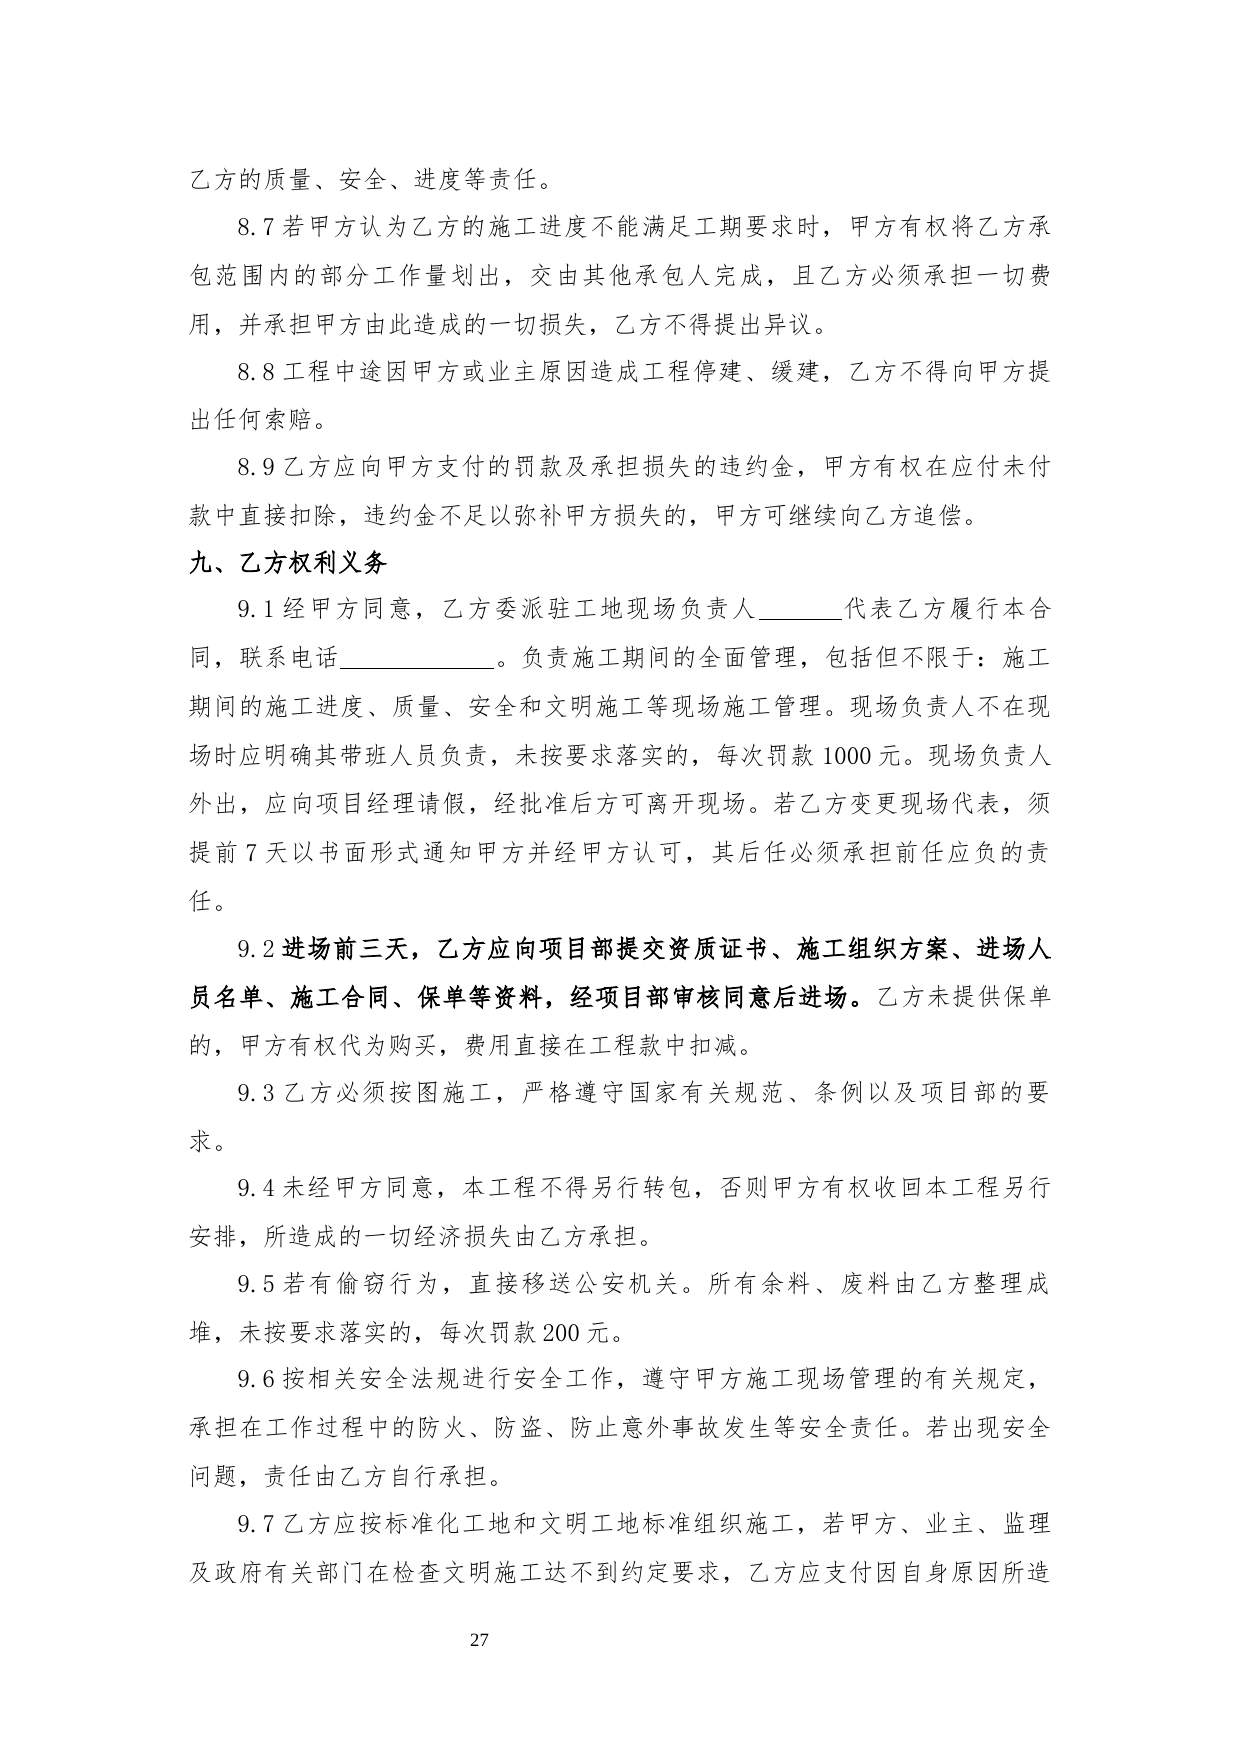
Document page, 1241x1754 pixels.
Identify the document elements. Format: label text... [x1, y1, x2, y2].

text 9.1经甲方同意，乙方委派驻工地现场负责人 代表乙方履行本合同，联系电话 。负责施工期间的全面管理，包括但不限于：施工期间的施工进度、质量、安全和文明施工等现场施工管理。现场负责人不在现场时应明确其带班人员负责，未按要求落实的，每次罚款1000元。现场负责人外出，应向项目经理请假，经批准后方可离开现场。若乙方变更现场代表，须提前7天以书面形式通知甲方并经甲方认可，其后任必须承担前任应负的责任。 [187, 591, 1053, 916]
text 九、乙方权利义务 [187, 544, 1053, 577]
text 9.4未经甲方同意，本工程不得另行转包，否则甲方有权收回本工程另行安排，所造成的一切经济损失由乙方承担。 [187, 1170, 1053, 1251]
text 9.6按相关安全法规进行安全工作，遵守甲方施工现场管理的有关规定，承担在工作过程中的防火、防盗、防止意外事故发生等安全责任。若出现安全问题，责任由乙方自行承担。 [187, 1361, 1053, 1491]
text 9.5若有偷窃行为，直接移送公安机关。所有余料、废料由乙方整理成堆，未按要求落实的，每次罚款200元。 [187, 1265, 1053, 1347]
text 9.2进场前三天，乙方应向项目部提交资质证书、施工组织方案、进场人员名单、施工合同、保单等资料，经项目部审核同意后进场。乙方未提供保单的，甲方有权代为购买，费用直接在工程款中扣减。 [187, 930, 1053, 1060]
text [187, 1505, 1053, 1586]
text 8.7若甲方认为乙方的施工进度不能满足工期要求时，甲方有权将乙方承包范围内的部分工作量划出，交由其他承包人完成，且乙方必须承担一切费用，并承担甲方由此造成的一切损失，乙方不得提出异议。 [187, 209, 1053, 339]
text 9.3乙方必须按图施工，严格遵守国家有关规范、条例以及项目部的要求。 [187, 1074, 1053, 1156]
text 8.9乙方应向甲方支付的罚款及承担损失的违约金，甲方有权在应付未付款中直接扣除，违约金不足以弥补甲方损失的，甲方可继续向乙方追偿。 [187, 448, 1053, 530]
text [187, 162, 1053, 194]
text 8.8工程中途因甲方或业主原因造成工程停建、缓建，乙方不得向甲方提出任何索赔。 [187, 353, 1053, 434]
